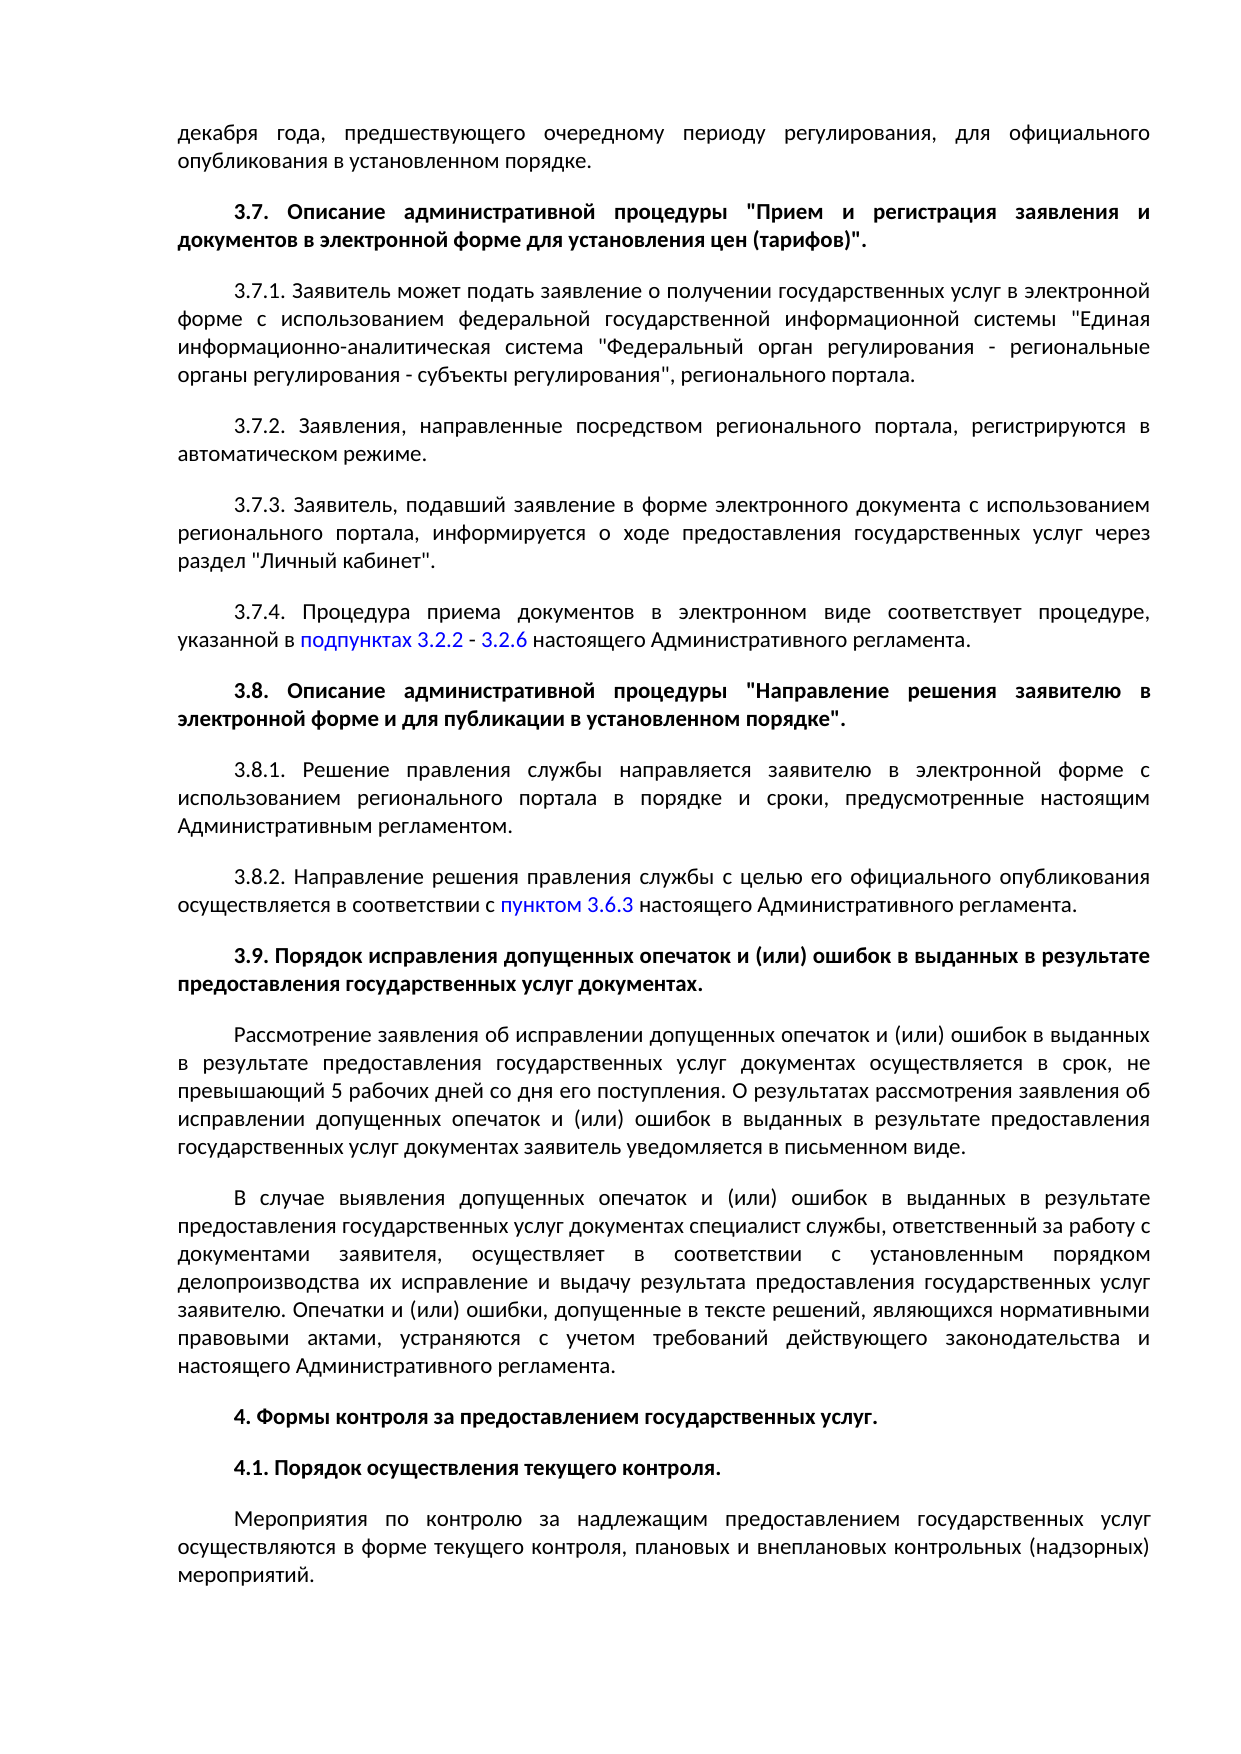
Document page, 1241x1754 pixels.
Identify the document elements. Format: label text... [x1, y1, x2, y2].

text 3.7.3. Заявитель, подавший заявление в форме электронного документа с использованием регионального портала, информируется о ходе предоставления государственных услуг через раздел "Личный кабинет". [177, 490, 1152, 574]
text 3.8.1. Решение правления службы направляется заявителю в электронной форме с использованием регионального портала в порядке и сроки, предусмотренные настоящим Административным регламентом. [177, 755, 1152, 839]
title 4.1. Порядок осуществления текущего контроля. [177, 1453, 1152, 1481]
text В случае выявления допущенных опечаток и (или) ошибок в выданных в результате предоставления государственных услуг документах специалист службы, ответственный за работу с документами заявителя, осуществляет в соответствии с установленным порядком делопроизводства их исправление и выдачу результата предоставления государственных услуг заявителю. Опечатки и (или) ошибки, допущенные в тексте решений, являющихся нормативными правовыми актами, устраняются с учетом требований действующего законодательства и настоящего Административного регламента. [177, 1183, 1152, 1379]
text 3.7.2. Заявления, направленные посредством регионального портала, регистрируются в автоматическом режиме. [177, 411, 1152, 467]
text 3.7.1. Заявитель может подать заявление о получении государственных услуг в электронной форме с использованием федеральной государственной информационной системы "Единая информационно-аналитическая система "Федеральный орган регулирования - региональные органы регулирования - субъекты регулирования", регионального портала. [177, 276, 1152, 388]
title 3.9. Порядок исправления допущенных опечаток и (или) ошибок в выданных в результате предоставления государственных услуг документах. [177, 941, 1152, 997]
title 3.8. Описание административной процедуры "Направление решения заявителю в электронной форме и для публикации в установленном порядке". [177, 676, 1152, 732]
text Мероприятия по контролю за надлежащим предоставлением государственных услуг осуществляются в форме текущего контроля, плановых и внеплановых контрольных (надзорных) мероприятий. [177, 1504, 1152, 1588]
title 4. Формы контроля за предоставлением государственных услуг. [177, 1402, 1152, 1430]
text Рассмотрение заявления об исправлении допущенных опечаток и (или) ошибок в выданных в результате предоставления государственных услуг документах осуществляется в срок, не превышающий 5 рабочих дней со дня его поступления. О результатах рассмотрения заявления об исправлении допущенных опечаток и (или) ошибок в выданных в результате предоставления государственных услуг документах заявитель уведомляется в письменном виде. [177, 1020, 1152, 1160]
text 3.8.2. Направление решения правления службы с целью его официального опубликования осуществляется в соответствии с пунктом 3.6.3 настоящего Административного регламента. [177, 862, 1152, 918]
title 3.7. Описание административной процедуры "Прием и регистрация заявления и документов в электронной форме для установления цен (тарифов)". [177, 197, 1152, 253]
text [177, 118, 1152, 174]
text 3.7.4. Процедура приема документов в электронном виде соответствует процедуре, указанной в подпунктах 3.2.2 - 3.2.6 настоящего Административного регламента. [177, 597, 1152, 653]
